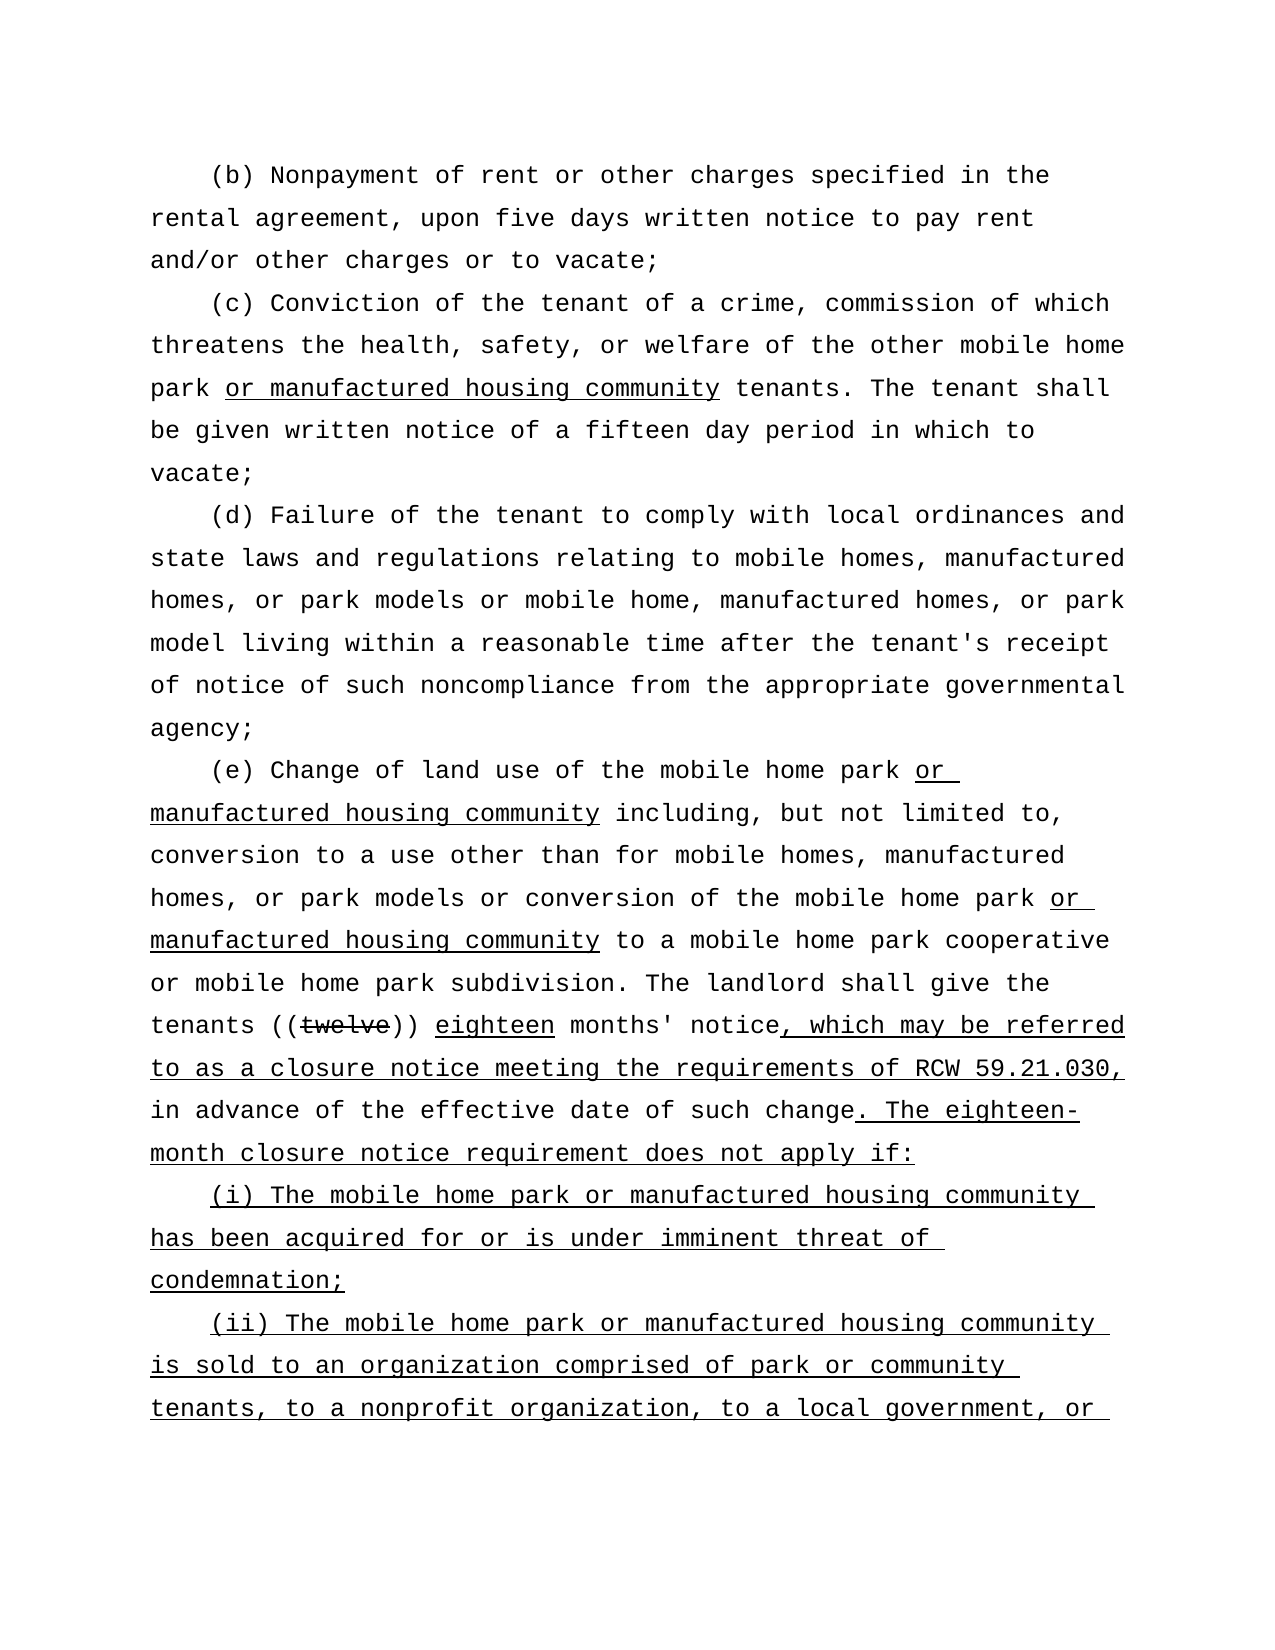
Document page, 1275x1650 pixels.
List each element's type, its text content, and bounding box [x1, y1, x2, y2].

text (e) Change of land use of the mobile home park or manufactured housing community including, but not limited to, conversion to a use other than for mobile homes, manufactured homes, or park models or conversion of the mobile home park or manufactured housing community to a mobile home park cooperative or mobile home park subdivision. The landlord shall give the tenants ((twelve)) eighteen months' notice, which may be referred to as a closure notice meeting the requirements of RCW 59.21.030, in advance of the effective date of such change. The eighteen-month closure notice requirement does not apply if: [150, 745, 1125, 1079]
text (b) Nonpayment of rent or other charges specified in the rental agreement, upon five days written notice to pay rent and/or other charges or to vacate; [150, 150, 1125, 277]
text (c) Conviction of the tenant of a crime, commission of which threatens the health, safety, or welfare of the other mobile home park or manufactured housing community tenants. The tenant shall be given written notice of a fifteen day period in which to vacate; [150, 277, 1125, 490]
text (e) Change of land use of the mobile home park or manufactured housing community including, but not limited to, conversion to a use other than for mobile homes, manufactured homes, or park models or conversion of the mobile home park or manufactured housing community to a mobile home park cooperative or mobile home park subdivision. The landlord shall give the tenants ((twelve)) eighteen months' notice, which may be referred to as a closure notice meeting the requirements of RCW 59.21.030, in advance of the effective date of such change. The eighteen-month closure notice requirement does not apply if: [150, 1080, 1125, 1170]
text (i) The mobile home park or manufactured housing community has been acquired for or is under imminent threat of condemnation; [150, 1170, 1125, 1297]
text (d) Failure of the tenant to comply with local ordinances and state laws and regulations relating to mobile homes, manufactured homes, or park models or mobile home, manufactured homes, or park model living within a reasonable time after the tenant's receipt of notice of such noncompliance from the appropriate governmental agency; [150, 490, 1125, 745]
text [150, 1297, 1125, 1425]
